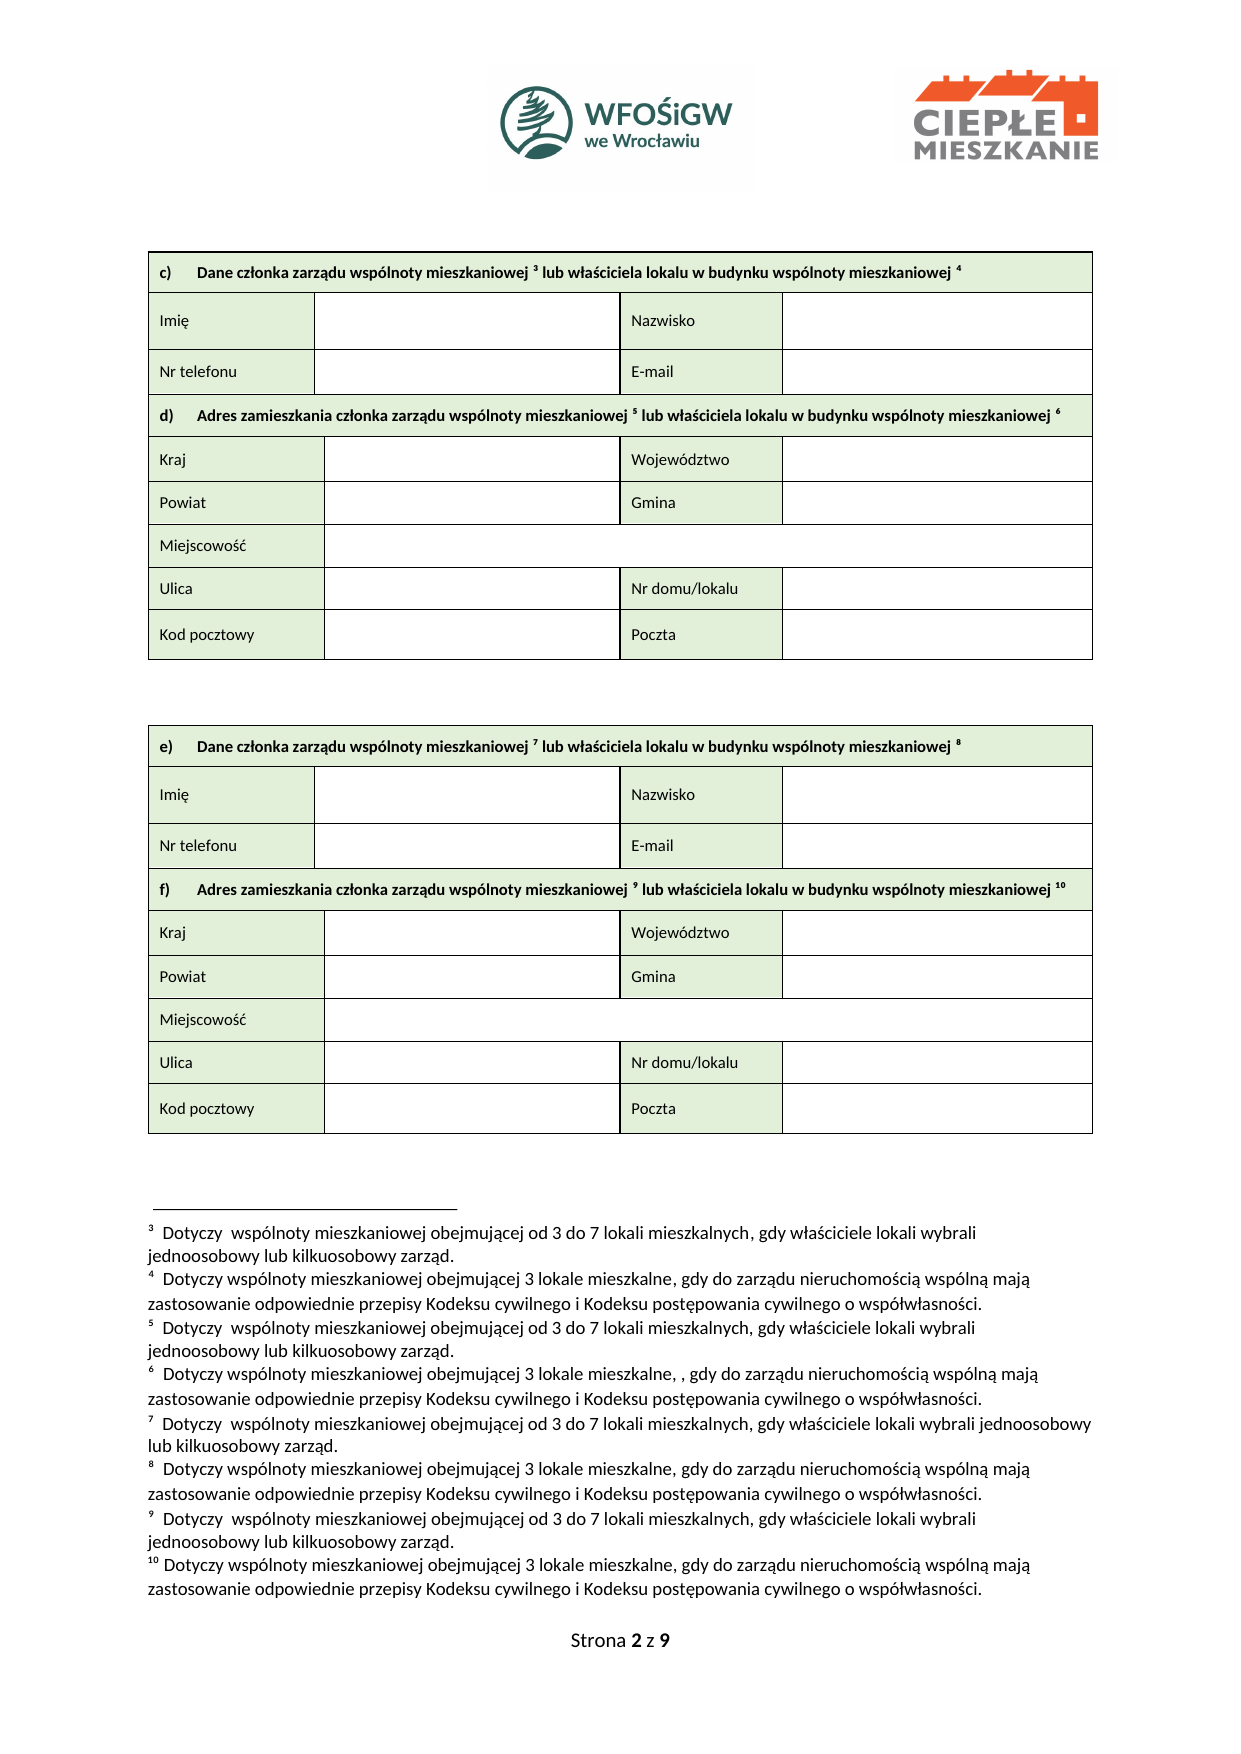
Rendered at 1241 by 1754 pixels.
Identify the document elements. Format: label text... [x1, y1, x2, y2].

table_cell Ulica [149, 568, 324, 609]
table_cell Nr domu/lokalu [621, 568, 782, 609]
table_cell Województwo [621, 911, 782, 955]
table_cell [315, 824, 619, 867]
table_cell [325, 1042, 619, 1083]
picture [485, 65, 755, 190]
table_cell Adres zamieszkania członka zarządu wspólnoty mieszkaniowej ⁵ lub właściciela lokalu w budynku wspólnoty mieszkaniowej ⁶ [149, 395, 1092, 436]
table_cell [783, 1084, 1092, 1133]
table_cell [315, 767, 619, 823]
table_cell Gmina [621, 482, 782, 523]
table_cell [325, 1084, 619, 1133]
table_cell Nr domu/lokalu [621, 1042, 782, 1083]
table_cell Adres zamieszkania członka zarządu wspólnoty mieszkaniowej ⁹ lub właściciela lokalu w budynku wspólnoty mieszkaniowej ¹⁰ [149, 869, 1092, 910]
table_cell [325, 956, 619, 997]
table_cell [325, 610, 619, 659]
table_cell [783, 1042, 1092, 1083]
table_cell [325, 482, 619, 523]
table_header Dane członka zarządu wspólnoty mieszkaniowej ³ lub właściciela lokalu w budynku wspólnoty mieszkaniowej ⁴ [149, 253, 1092, 292]
table_cell Miejscowość [149, 999, 324, 1041]
table_cell Nazwisko [621, 293, 782, 349]
text ⁵ Dotyczy wspólnoty mieszkaniowej obejmującej od 3 do 7 lokali mieszkalnych, gdy właściciele lokali wybrali jednoosobowy lub kilkuosobowy zarząd. [148, 1316, 1093, 1362]
table_cell Imię [149, 293, 314, 349]
table_cell Kraj [149, 911, 324, 955]
table_cell Kod pocztowy [149, 1084, 324, 1133]
table_cell [783, 350, 1092, 393]
text ⁶ Dotyczy wspólnoty mieszkaniowej obejmującej 3 lokale mieszkalne, , gdy do zarządu nieruchomością wspólną mają zastosowanie odpowiednie przepisy Kodeksu cywilnego i Kodeksu postępowania cywilnego o współwłasności. [148, 1362, 1093, 1410]
table_cell Ulica [149, 1042, 324, 1083]
table_cell [325, 999, 1092, 1041]
table_cell [783, 911, 1092, 955]
table_cell Kraj [149, 437, 324, 481]
table_cell [783, 610, 1092, 659]
text ¹⁰ Dotyczy wspólnoty mieszkaniowej obejmującej 3 lokale mieszkalne, gdy do zarządu nieruchomością wspólną mają zastosowanie odpowiednie przepisy Kodeksu cywilnego i Kodeksu postępowania cywilnego o współwłasności. [148, 1553, 1093, 1600]
table_cell Imię [149, 767, 314, 823]
table_cell Gmina [621, 956, 782, 997]
table_cell Kod pocztowy [149, 610, 324, 659]
table_cell [783, 956, 1092, 997]
table_cell Nr telefonu [149, 350, 314, 393]
text ³ Dotyczy wspólnoty mieszkaniowej obejmującej od 3 do 7 lokali mieszkalnych, gdy właściciele lokali wybrali jednoosobowy lub kilkuosobowy zarząd. [148, 1221, 1093, 1267]
picture [893, 67, 1119, 162]
table_cell [325, 911, 619, 955]
table_cell [325, 568, 619, 609]
table_cell [325, 437, 619, 481]
table_cell [325, 525, 1092, 567]
table_cell Powiat [149, 482, 324, 523]
table_header Dane członka zarządu wspólnoty mieszkaniowej ⁷ lub właściciela lokalu w budynku wspólnoty mieszkaniowej ⁸ [149, 726, 1092, 766]
text ⁴ Dotyczy wspólnoty mieszkaniowej obejmującej 3 lokale mieszkalne, gdy do zarządu nieruchomością wspólną mają zastosowanie odpowiednie przepisy Kodeksu cywilnego i Kodeksu postępowania cywilnego o współwłasności. [148, 1267, 1093, 1315]
text ⁹ Dotyczy wspólnoty mieszkaniowej obejmującej od 3 do 7 lokali mieszkalnych, gdy właściciele lokali wybrali jednoosobowy lub kilkuosobowy zarząd. [148, 1507, 1093, 1553]
table_cell Nazwisko [621, 767, 782, 823]
table_cell [783, 482, 1092, 523]
table_cell [783, 437, 1092, 481]
table_cell Miejscowość [149, 525, 324, 567]
table_cell Poczta [621, 610, 782, 659]
table_cell [315, 293, 619, 349]
table_cell E-mail [621, 824, 782, 867]
table_cell [783, 767, 1092, 823]
table_cell [783, 293, 1092, 349]
text ⁷ Dotyczy wspólnoty mieszkaniowej obejmującej od 3 do 7 lokali mieszkalnych, gdy właściciele lokali wybrali jednoosobowy lub kilkuosobowy zarząd. [148, 1412, 1093, 1457]
table_cell Nr telefonu [149, 824, 314, 867]
table_cell Województwo [621, 437, 782, 481]
table_cell Poczta [621, 1084, 782, 1133]
table_cell [783, 824, 1092, 867]
text ⁸ Dotyczy wspólnoty mieszkaniowej obejmującej 3 lokale mieszkalne, gdy do zarządu nieruchomością wspólną mają zastosowanie odpowiednie przepisy Kodeksu cywilnego i Kodeksu postępowania cywilnego o współwłasności. [148, 1457, 1093, 1505]
table_cell E-mail [621, 350, 782, 393]
table_cell Powiat [149, 956, 324, 997]
table_cell [315, 350, 619, 393]
table_cell [783, 568, 1092, 609]
